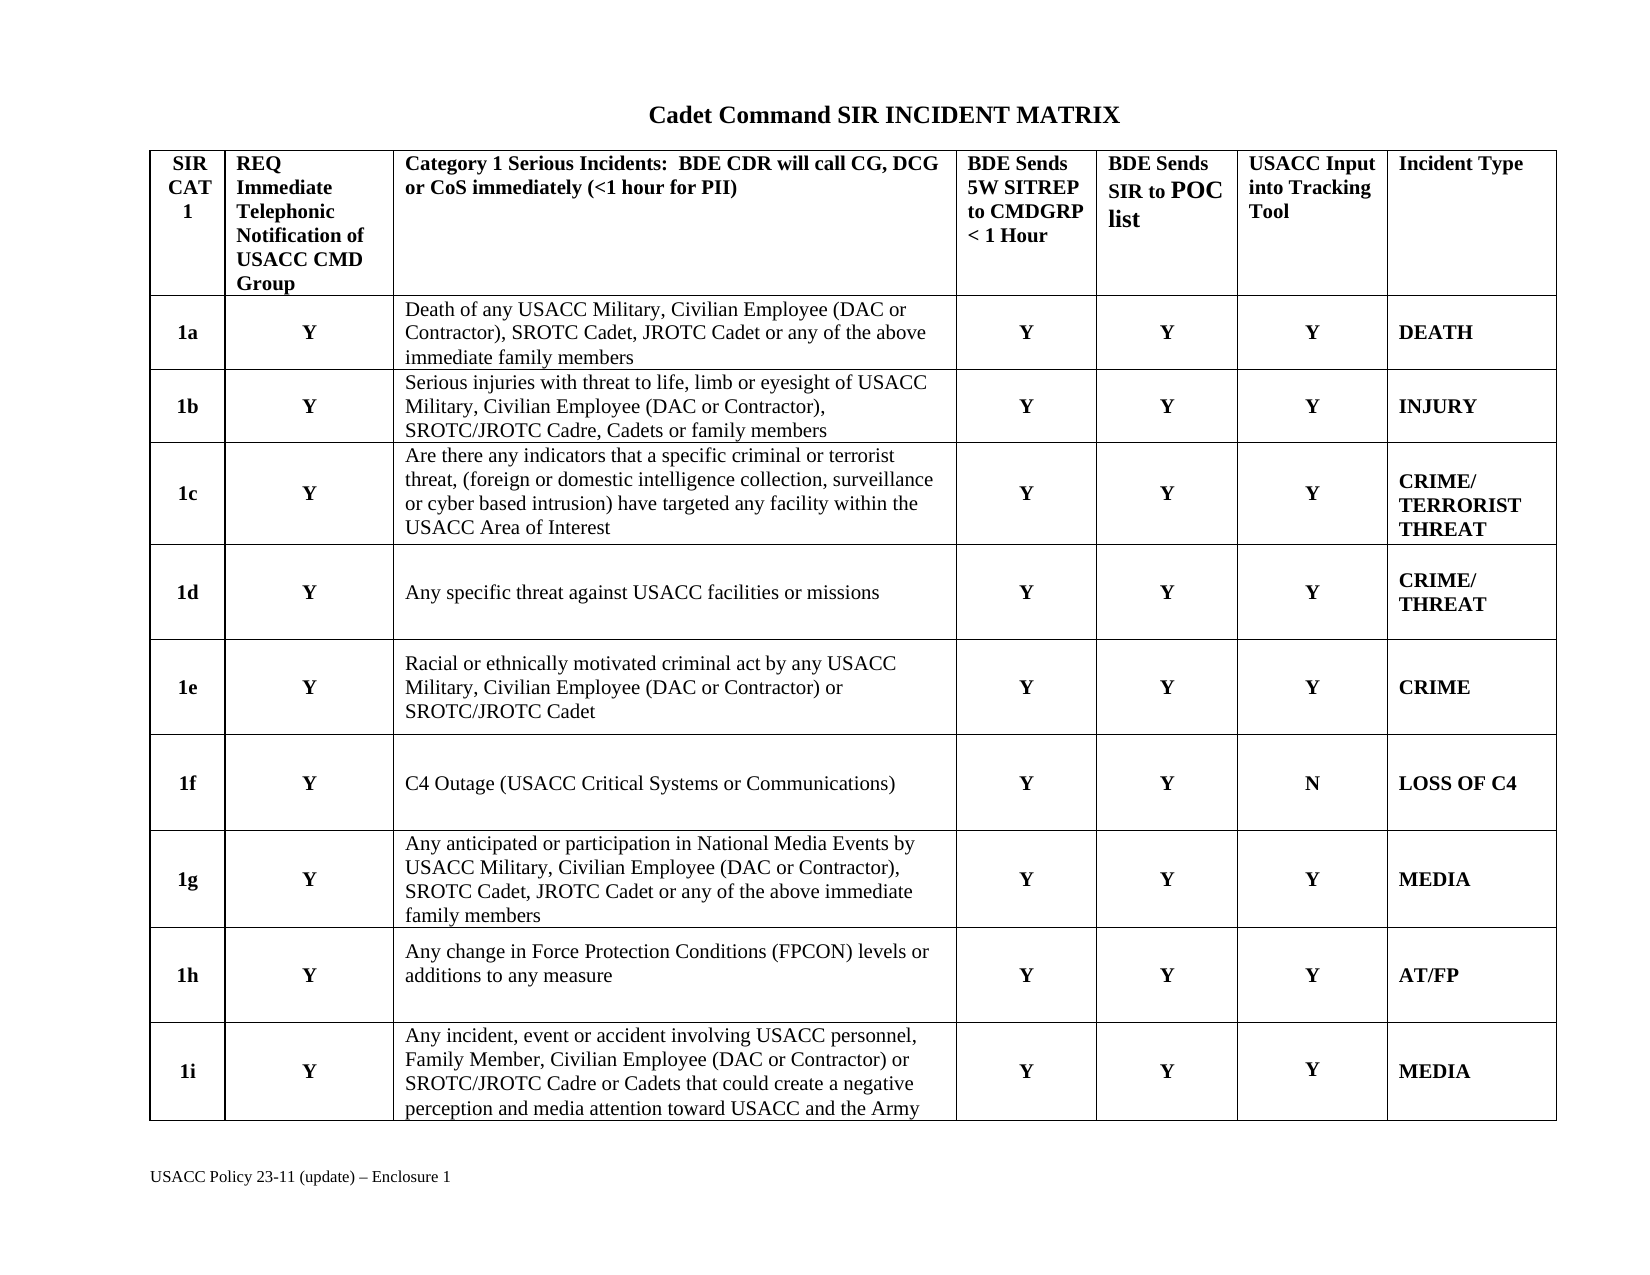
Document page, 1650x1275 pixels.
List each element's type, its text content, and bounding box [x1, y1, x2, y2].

table_cell Any incident, event or accident involving USACC personnel, Family Member, Civilian Employee (DAC or Contractor) or SROTC/JROTC Cadre or Cadets that could create a negative perception and media attention toward USACC and the Army [394, 1023, 956, 1119]
table_header Category 1 Serious Incidents: BDE CDR will call CG, DCG or CoS immediately (<1 hour for PII) [394, 151, 956, 295]
table_cell Y [226, 640, 393, 734]
table_cell LOSS OF C4 [1388, 735, 1556, 829]
table_cell Y [1238, 443, 1387, 544]
table_cell CRIME/ THREAT [1388, 545, 1556, 639]
table_header BDE Sends 5W SITREP to CMDGRP < 1 Hour [957, 151, 1096, 295]
table_cell Y [226, 296, 393, 369]
table_cell INJURY [1388, 370, 1556, 442]
table_cell MEDIA [1388, 831, 1556, 927]
table_cell 1b [151, 370, 224, 442]
table_cell Y [1097, 370, 1237, 442]
table_header BDE Sends SIR to POC list [1097, 151, 1237, 295]
table_cell 1d [151, 545, 224, 639]
table_cell Y [226, 928, 393, 1022]
table_cell Y [957, 640, 1096, 734]
table_cell 1a [151, 296, 224, 369]
table_cell Racial or ethnically motivated criminal act by any USACC Military, Civilian Employee (DAC or Contractor) or SROTC/JROTC Cadet [394, 640, 956, 734]
table_cell 1i [151, 1023, 224, 1119]
table_cell Y [1238, 928, 1387, 1022]
table_cell 1e [151, 640, 224, 734]
table_cell Any specific threat against USACC facilities or missions [394, 545, 956, 639]
table_cell 1c [151, 443, 224, 544]
table_cell Any anticipated or participation in National Media Events by USACC Military, Civilian Employee (DAC or Contractor), SROTC Cadet, JROTC Cadet or any of the above immediate family members [394, 831, 956, 927]
table_header USACC Input into Tracking Tool [1238, 151, 1387, 295]
table_cell Y [1238, 1023, 1387, 1119]
table_cell 1h [151, 928, 224, 1022]
table_cell Y [1097, 296, 1237, 369]
table_cell Y [957, 545, 1096, 639]
table_cell Y [957, 735, 1096, 829]
table_cell AT/FP [1388, 928, 1556, 1022]
table_cell Y [1097, 640, 1237, 734]
table_cell C4 Outage (USACC Critical Systems or Communications) [394, 735, 956, 829]
table_cell DEATH [1388, 296, 1556, 369]
table_header Incident Type [1388, 151, 1556, 295]
table_cell 1f [151, 735, 224, 829]
table_cell Y [1238, 296, 1387, 369]
table_cell Y [226, 370, 393, 442]
table_header REQ Immediate Telephonic Notification of USACC CMD Group [226, 151, 393, 295]
table_cell Y [226, 443, 393, 544]
table_header SIR CAT 1 [151, 151, 224, 295]
table_cell MEDIA [1388, 1023, 1556, 1119]
table_cell CRIME [1388, 640, 1556, 734]
table_cell Y [957, 370, 1096, 442]
table_cell Y [1238, 370, 1387, 442]
table_cell Y [1097, 443, 1237, 544]
table_cell Any change in Force Protection Conditions (FPCON) levels or additions to any measure [394, 928, 956, 1022]
table_cell Y [1238, 640, 1387, 734]
table_cell CRIME/ TERRORIST THREAT [1388, 443, 1556, 544]
table_cell Y [957, 443, 1096, 544]
table_cell Y [226, 545, 393, 639]
table_cell Y [1097, 735, 1237, 829]
table_cell Y [957, 928, 1096, 1022]
table_cell Y [957, 1023, 1096, 1119]
table_cell Are there any indicators that a specific criminal or terrorist threat, (foreign or domestic intelligence collection, surveillance or cyber based intrusion) have targeted any facility within the USACC Area of Interest [394, 443, 956, 544]
table_cell Y [957, 831, 1096, 927]
table_cell Y [226, 831, 393, 927]
table_cell Serious injuries with threat to life, limb or eyesight of USACC Military, Civilian Employee (DAC or Contractor), SROTC/JROTC Cadre, Cadets or family members [394, 370, 956, 442]
table_cell Y [1097, 928, 1237, 1022]
table_cell Y [1097, 831, 1237, 927]
table_cell Death of any USACC Military, Civilian Employee (DAC or Contractor), SROTC Cadet, JROTC Cadet or any of the above immediate family members [394, 296, 956, 369]
table_cell 1g [151, 831, 224, 927]
table_cell Y [226, 735, 393, 829]
table_cell Y [1097, 545, 1237, 639]
table_cell Y [1238, 545, 1387, 639]
table_cell Y [1097, 1023, 1237, 1119]
table_cell Y [1238, 831, 1387, 927]
table_cell N [1238, 735, 1387, 829]
table_cell Y [957, 296, 1096, 369]
table_cell Y [226, 1023, 393, 1119]
